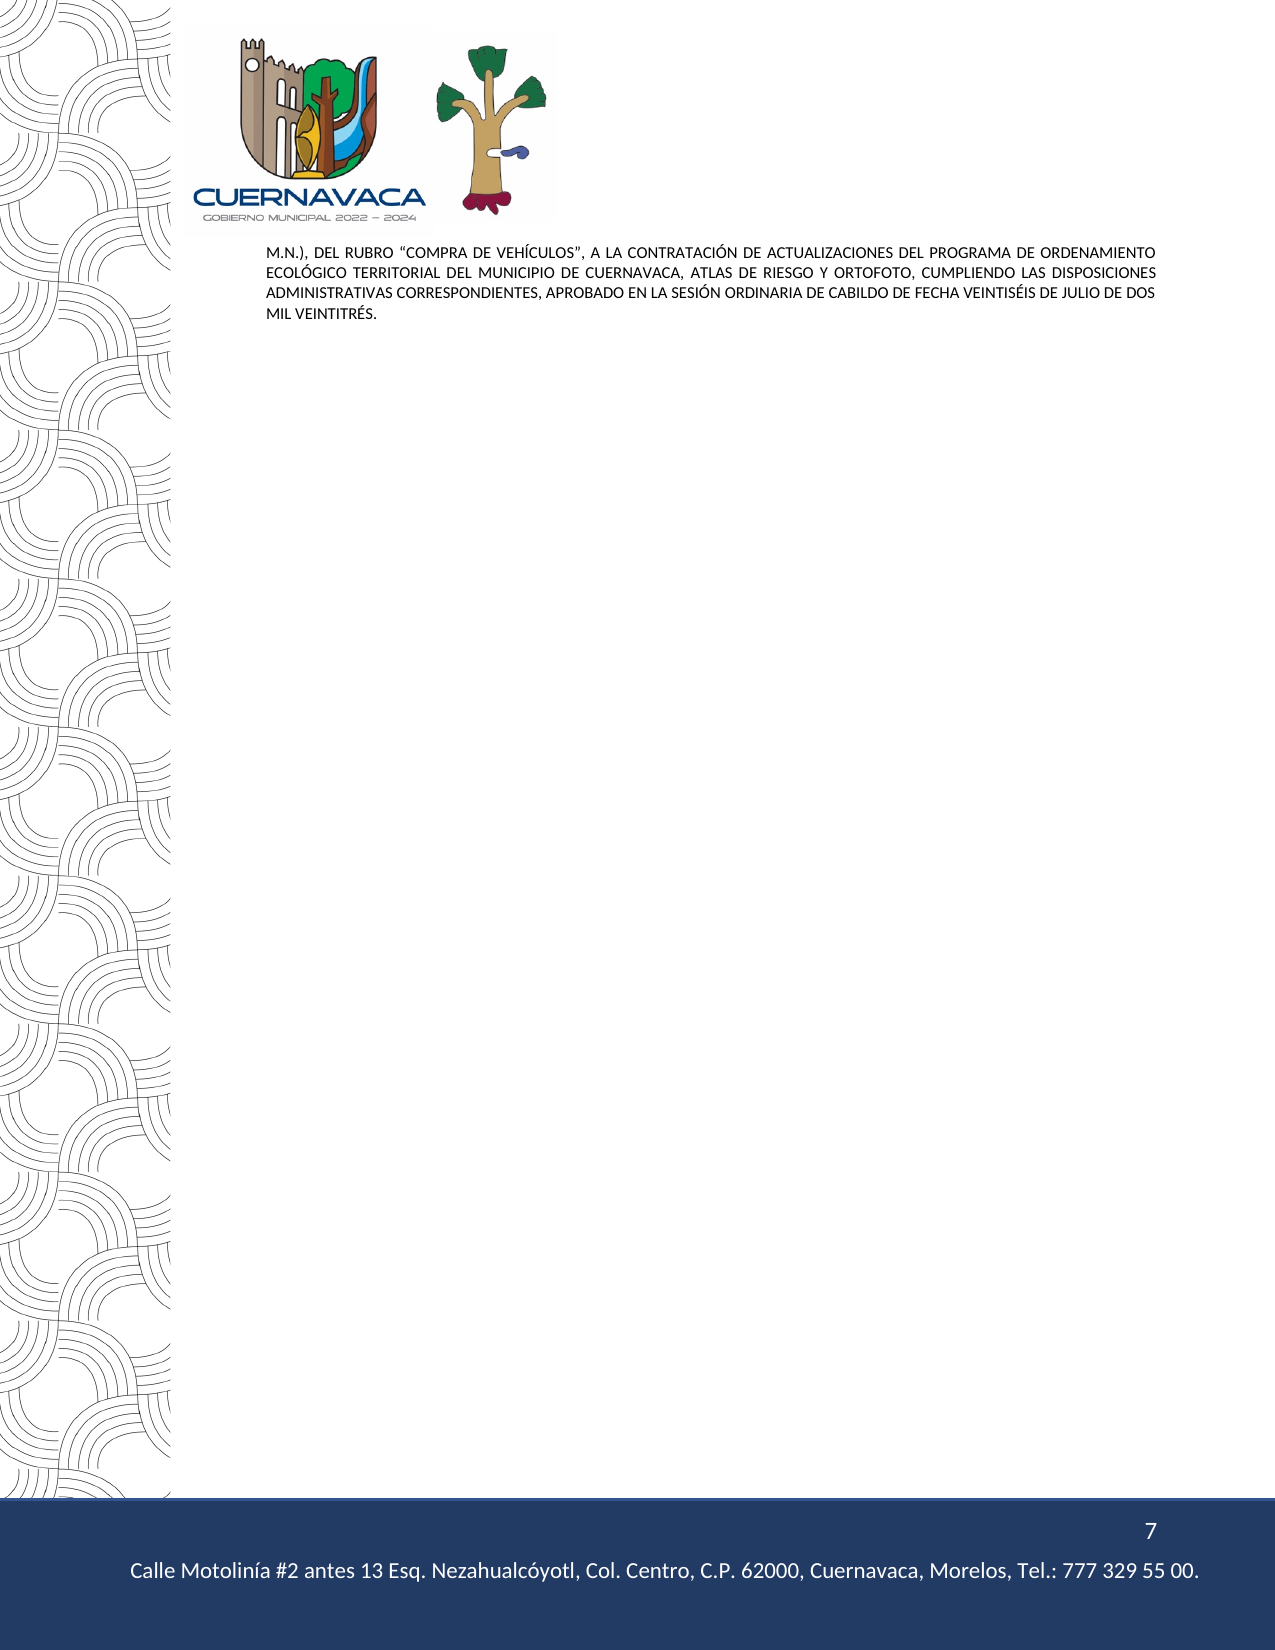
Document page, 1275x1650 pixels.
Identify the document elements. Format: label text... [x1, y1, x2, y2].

picture [183, 26, 557, 237]
picture [0, 0, 171, 1498]
